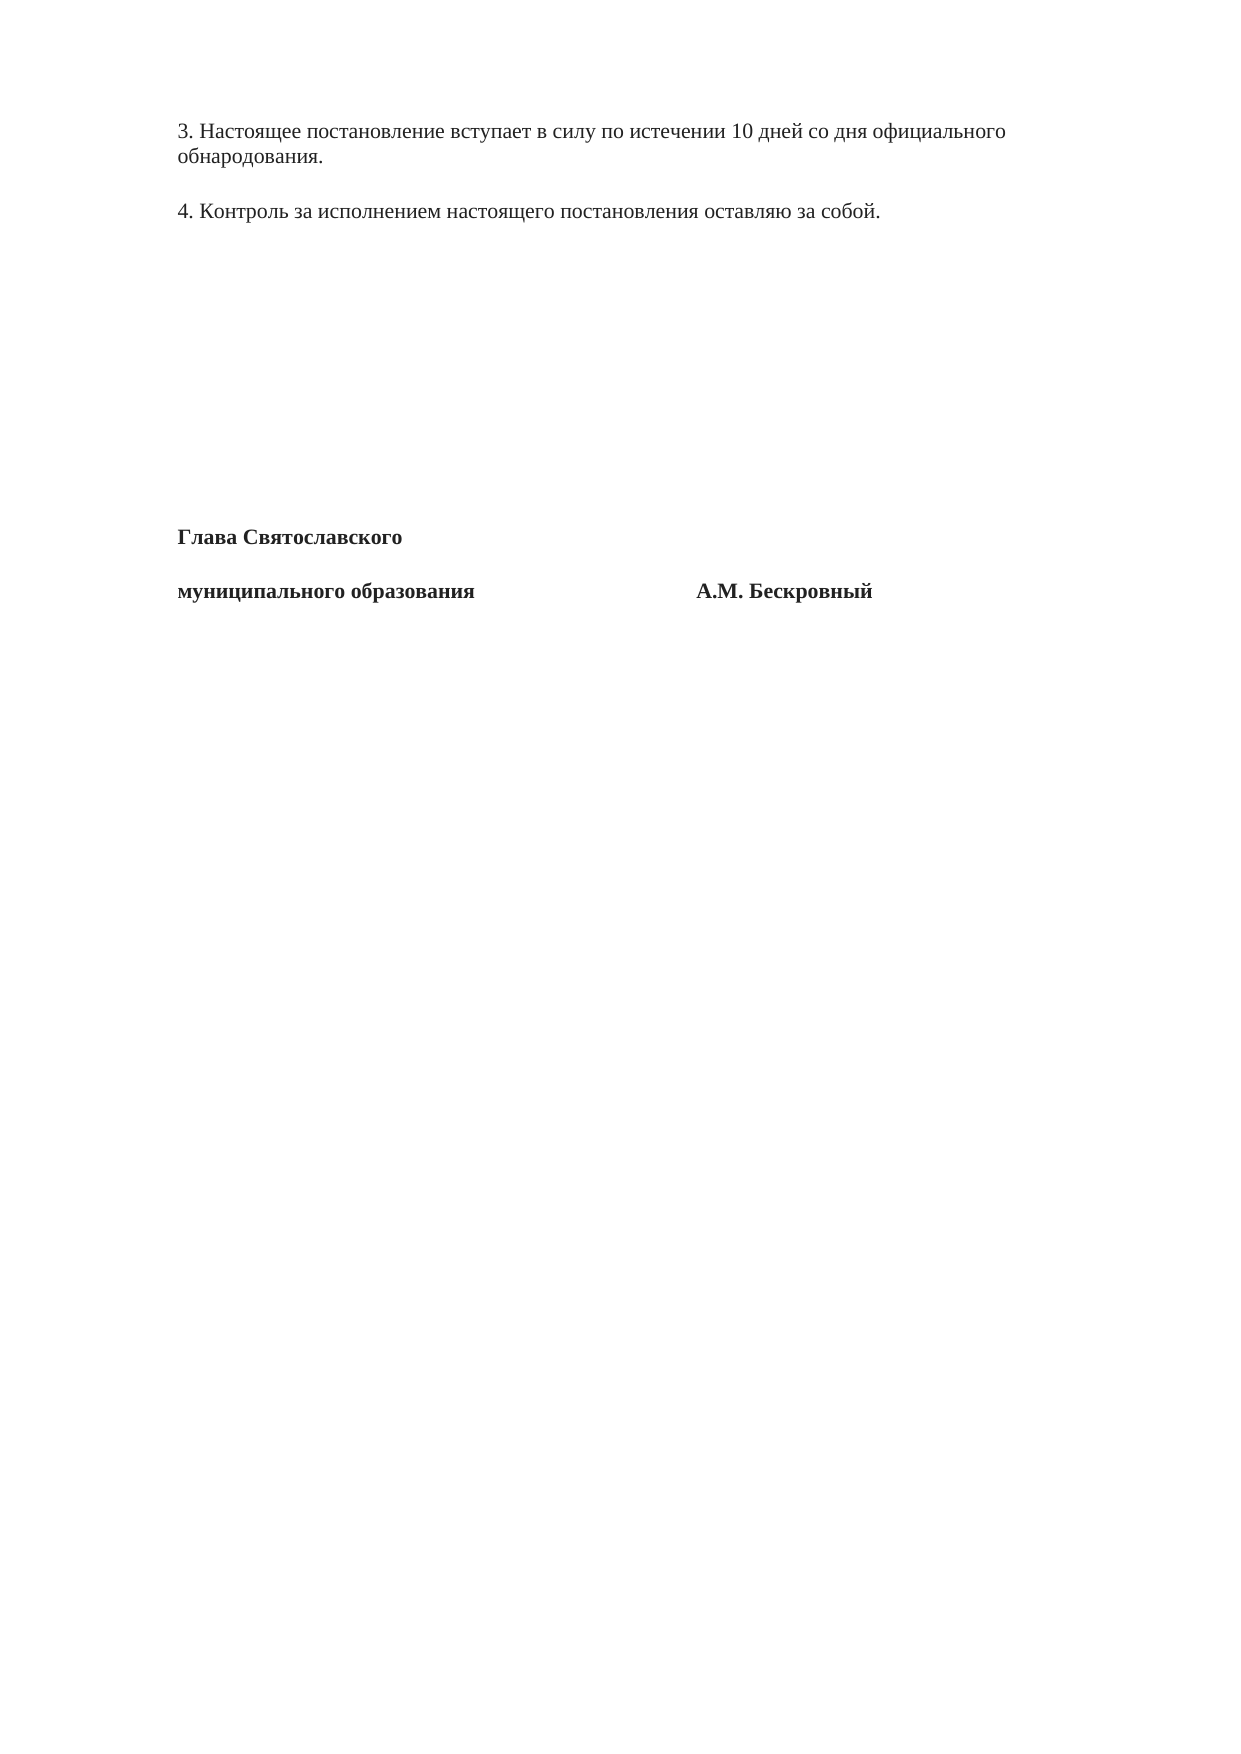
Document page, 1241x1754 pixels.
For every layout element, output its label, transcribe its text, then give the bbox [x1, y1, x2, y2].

text 4. Контроль за исполнением настоящего постановления оставляю за собой. [177, 198, 1152, 223]
text 3. Настоящее постановление вступает в силу по истечении 10 дней со дня официального обнародования. [177, 118, 1152, 168]
text муниципального образования А.М. Бескровный [177, 578, 1152, 603]
text Глава Святославского [177, 524, 1152, 549]
